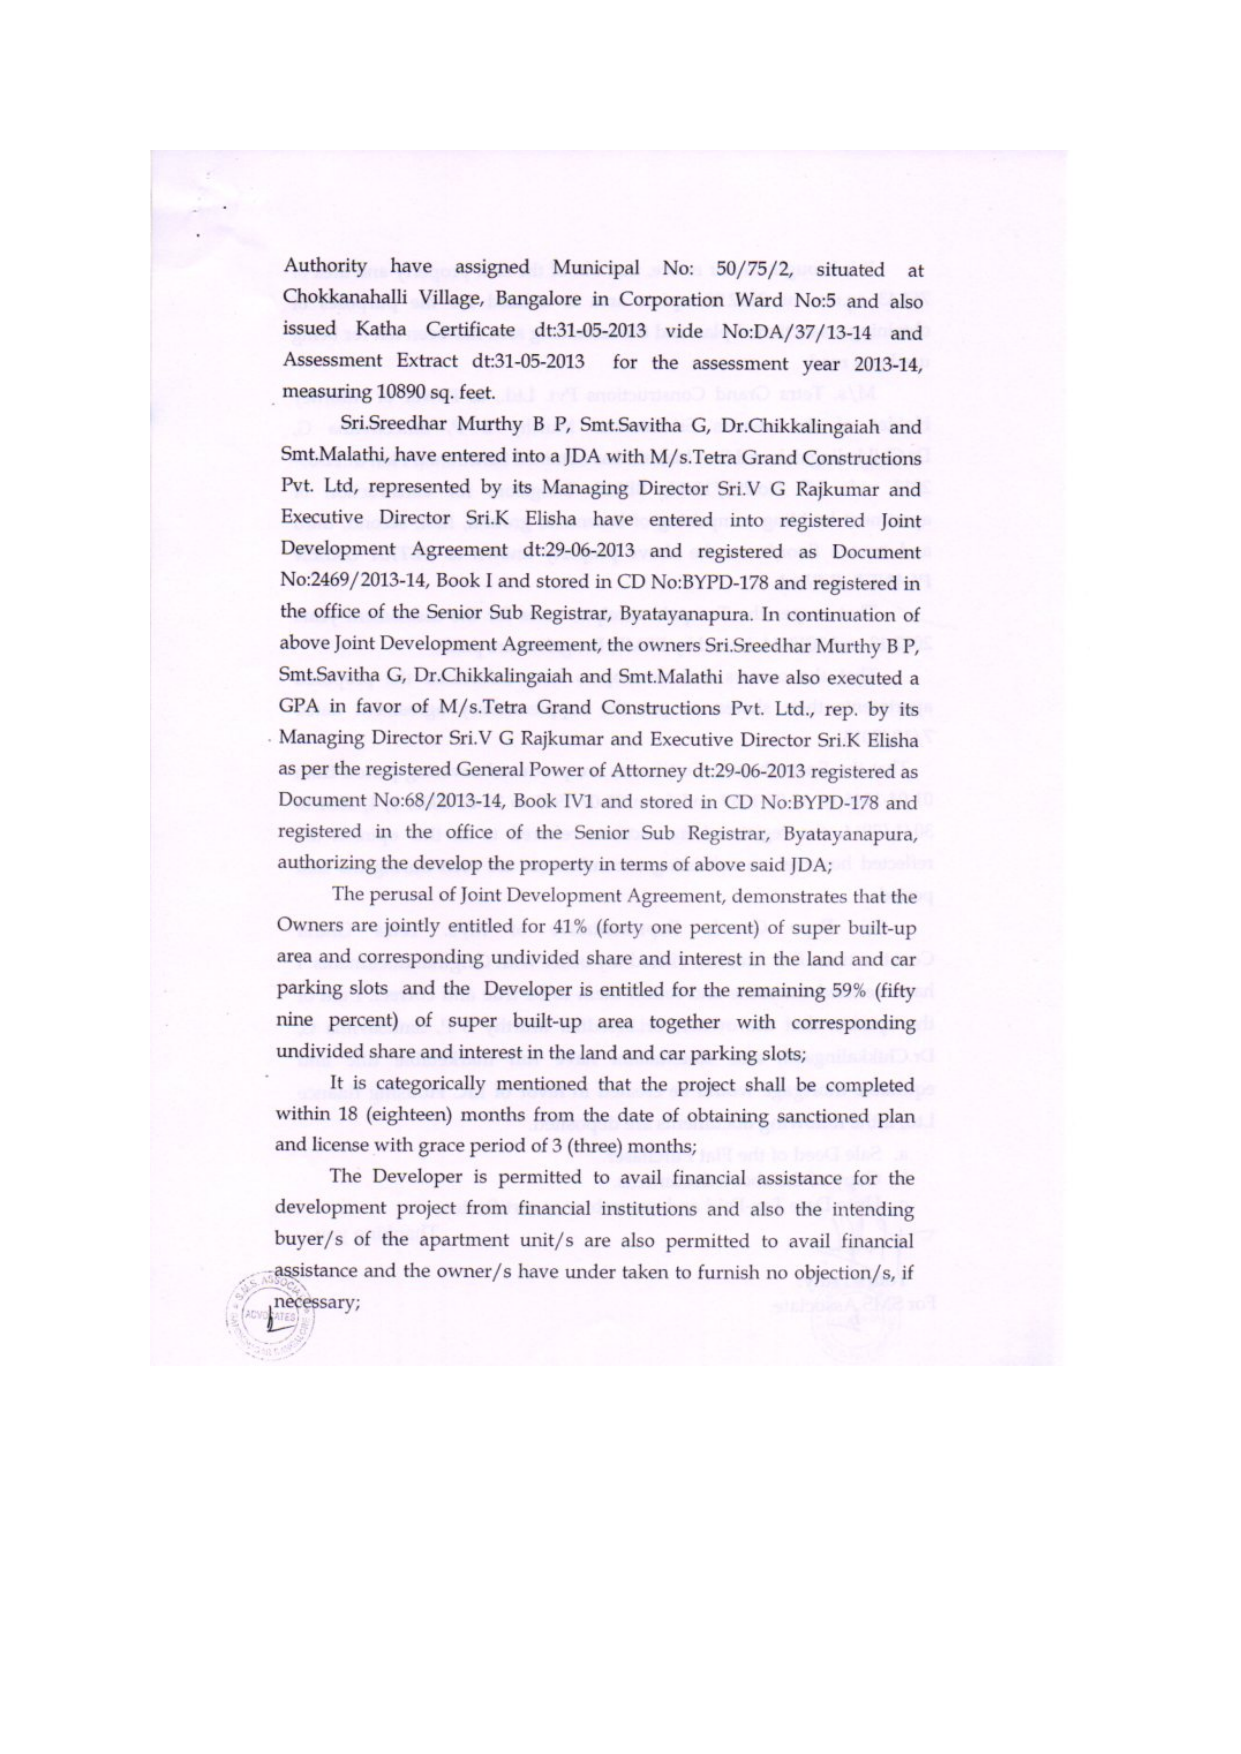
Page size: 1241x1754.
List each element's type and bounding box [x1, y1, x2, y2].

picture [150, 150, 1090, 1366]
